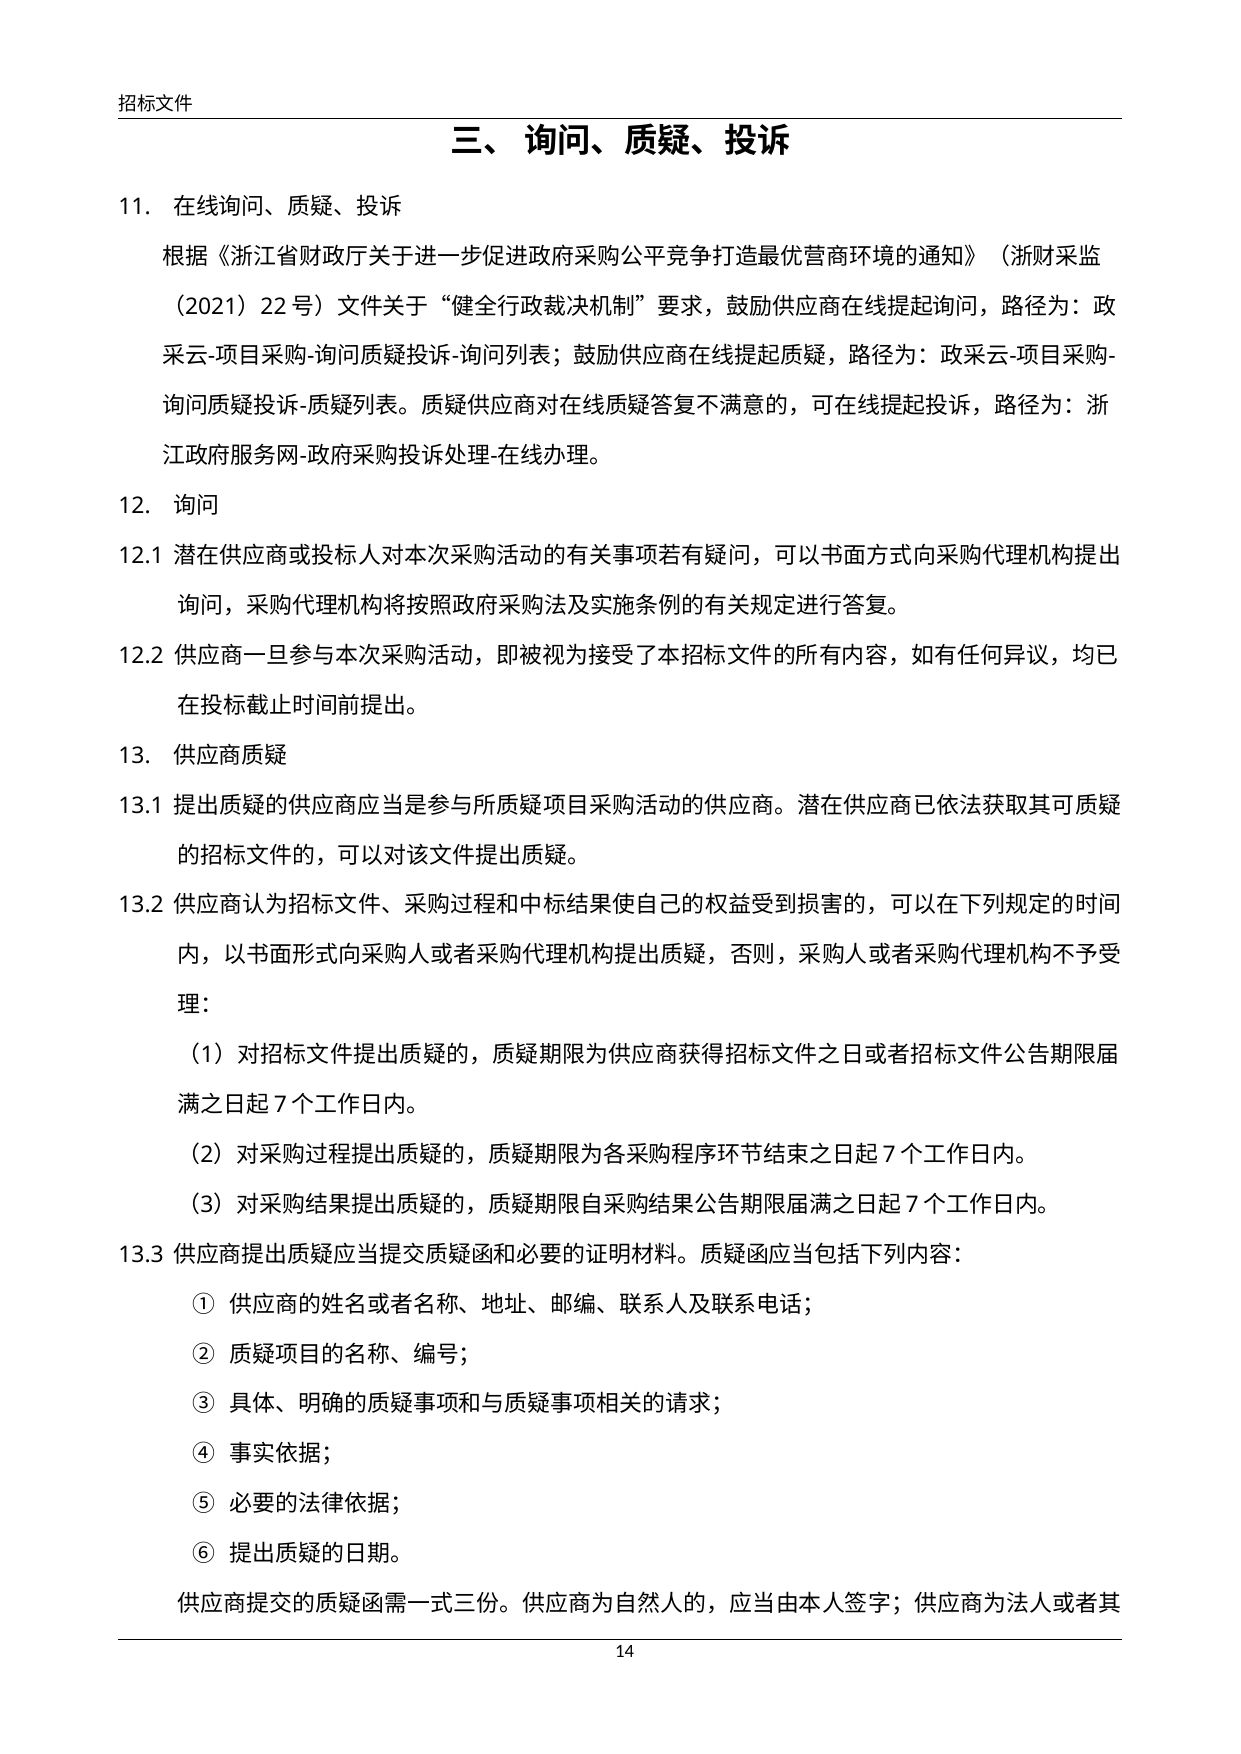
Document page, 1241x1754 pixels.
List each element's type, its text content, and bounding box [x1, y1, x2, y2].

list 询问 [118, 487, 1122, 521]
list 提出质疑的日期。 [192, 1534, 1122, 1568]
list 在线询问、质疑、投诉 [118, 188, 1122, 221]
list 供应商的姓名或者名称、地址、邮编、联系人及联系电话； [192, 1286, 1122, 1319]
list 具体、明确的质疑事项和与质疑事项相关的请求； [192, 1385, 1122, 1418]
list 供应商认为招标文件、采购过程和中标结果使自己的权益受到损害的，可以在下列规定的时间内，以书面形式向采购人或者采购代理机构提出质疑，否则，采购人或者采购代理机构不予受理： [118, 886, 1122, 1019]
list 供应商一旦参与本次采购活动，即被视为接受了本招标文件的所有内容，如有任何异议，均已在投标截止时间前提出。 [118, 637, 1122, 720]
text （1）对招标文件提出质疑的，质疑期限为供应商获得招标文件之日或者招标文件公告期限届满之日起7个工作日内。 [177, 1036, 1122, 1119]
list 提出质疑的供应商应当是参与所质疑项目采购活动的供应商。潜在供应商已依法获取其可质疑的招标文件的，可以对该文件提出质疑。 [118, 787, 1122, 870]
text （2）对采购过程提出质疑的，质疑期限为各采购程序环节结束之日起7个工作日内。 [177, 1136, 1122, 1169]
list 供应商提出质疑应当提交质疑函和必要的证明材料。质疑函应当包括下列内容： [118, 1236, 1122, 1269]
list 必要的法律依据； [192, 1485, 1122, 1518]
text 根据《浙江省财政厅关于进一步促进政府采购公平竞争打造最优营商环境的通知》（浙财采监（2021）22号）文件关于“健全行政裁决机制”要求，鼓励供应商在线提起询问，路径为：政采云-项目采购-询问质疑投诉-询问列表；鼓励供应商在线提起质疑，路径为：政采云-项目采购-询问质疑投诉-质疑列表。质疑供应商对在线质疑答复不满意的，可在线提起投诉，路径为：浙江政府服务网-政府采购投诉处理-在线办理。 [162, 238, 1122, 471]
text （3）对采购结果提出质疑的，质疑期限自采购结果公告期限届满之日起7个工作日内。 [177, 1186, 1122, 1219]
list 事实依据； [192, 1435, 1122, 1468]
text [177, 1584, 1122, 1618]
list 潜在供应商或投标人对本次采购活动的有关事项若有疑问，可以书面方式向采购代理机构提出询问，采购代理机构将按照政府采购法及实施条例的有关规定进行答复。 [118, 537, 1122, 620]
list 供应商质疑 [118, 737, 1122, 770]
list 质疑项目的名称、编号； [192, 1335, 1122, 1369]
subtitle 三、 询问、质疑、投诉 [118, 119, 1122, 161]
